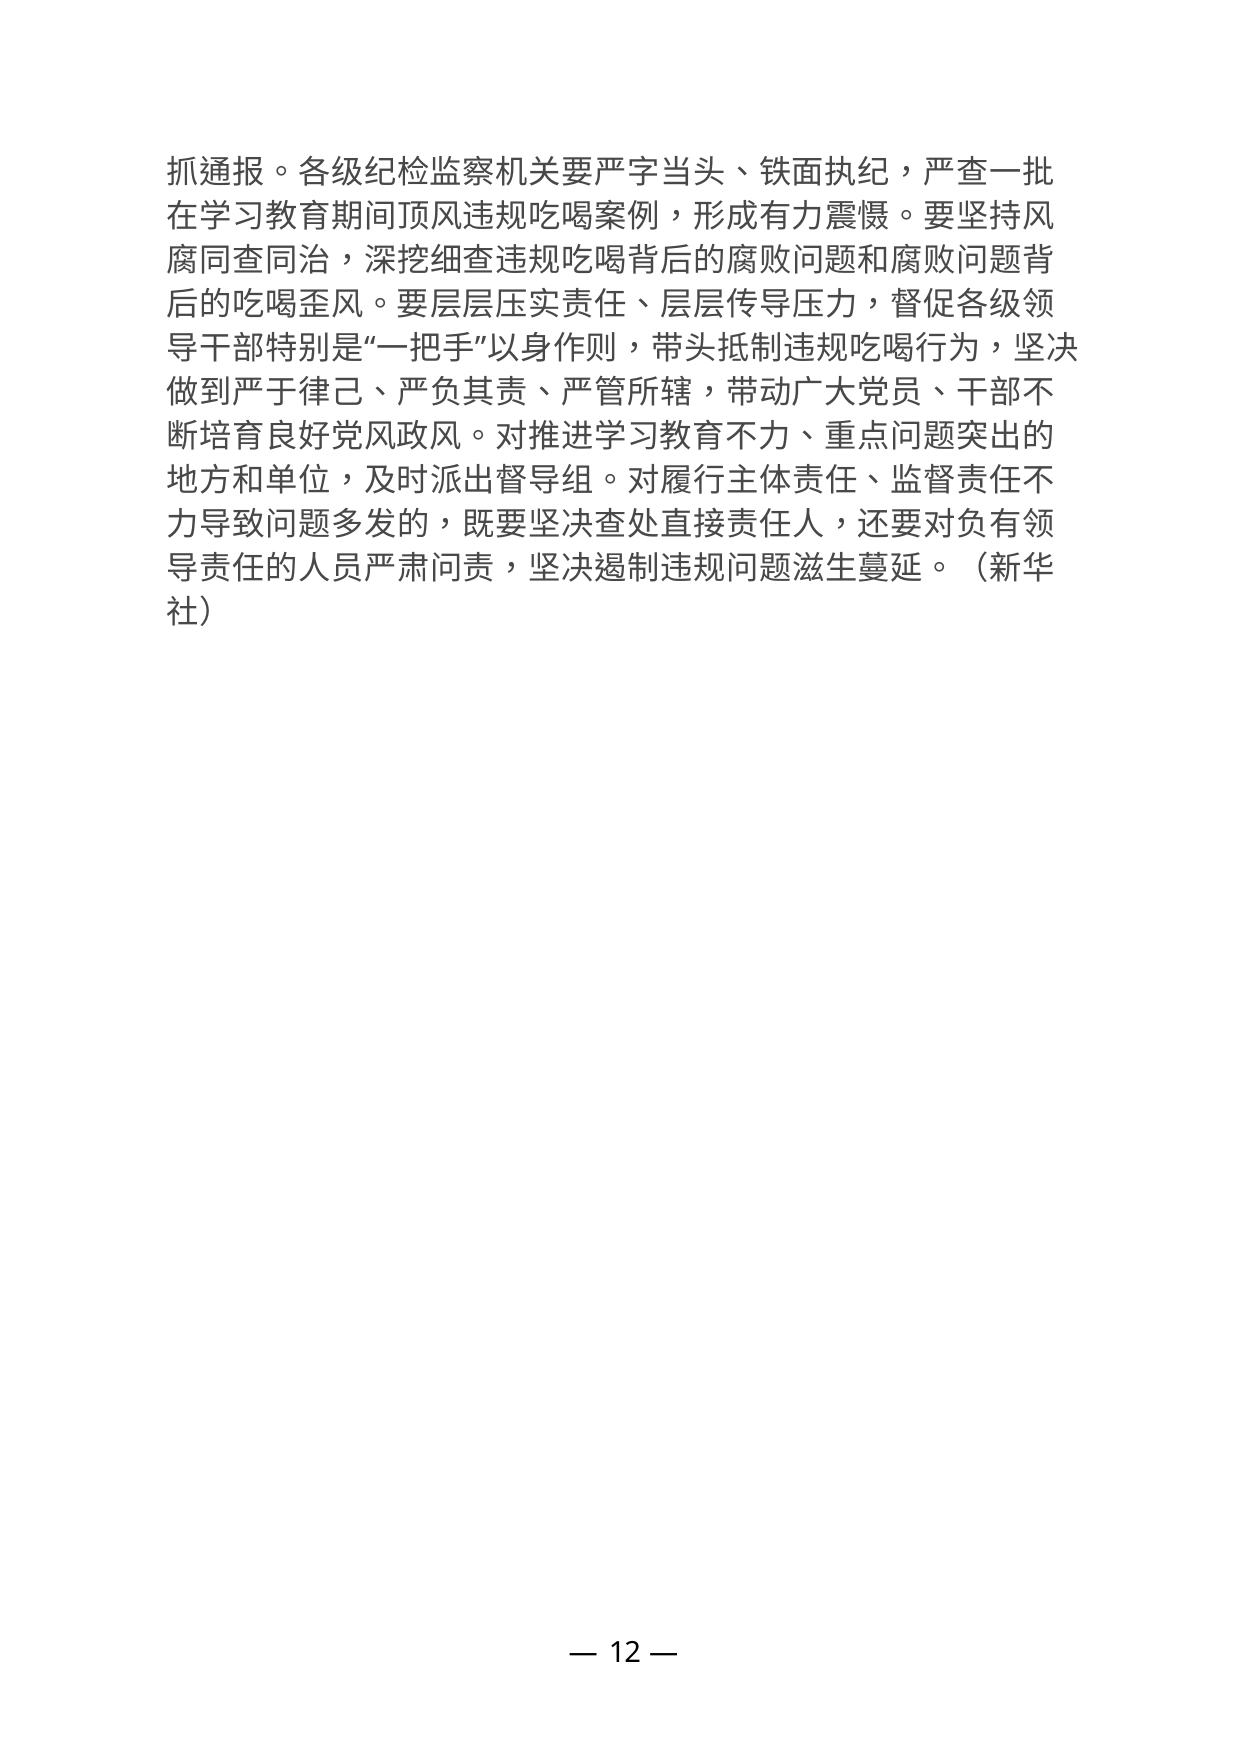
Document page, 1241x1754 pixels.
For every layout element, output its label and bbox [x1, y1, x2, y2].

text [166, 149, 1087, 633]
